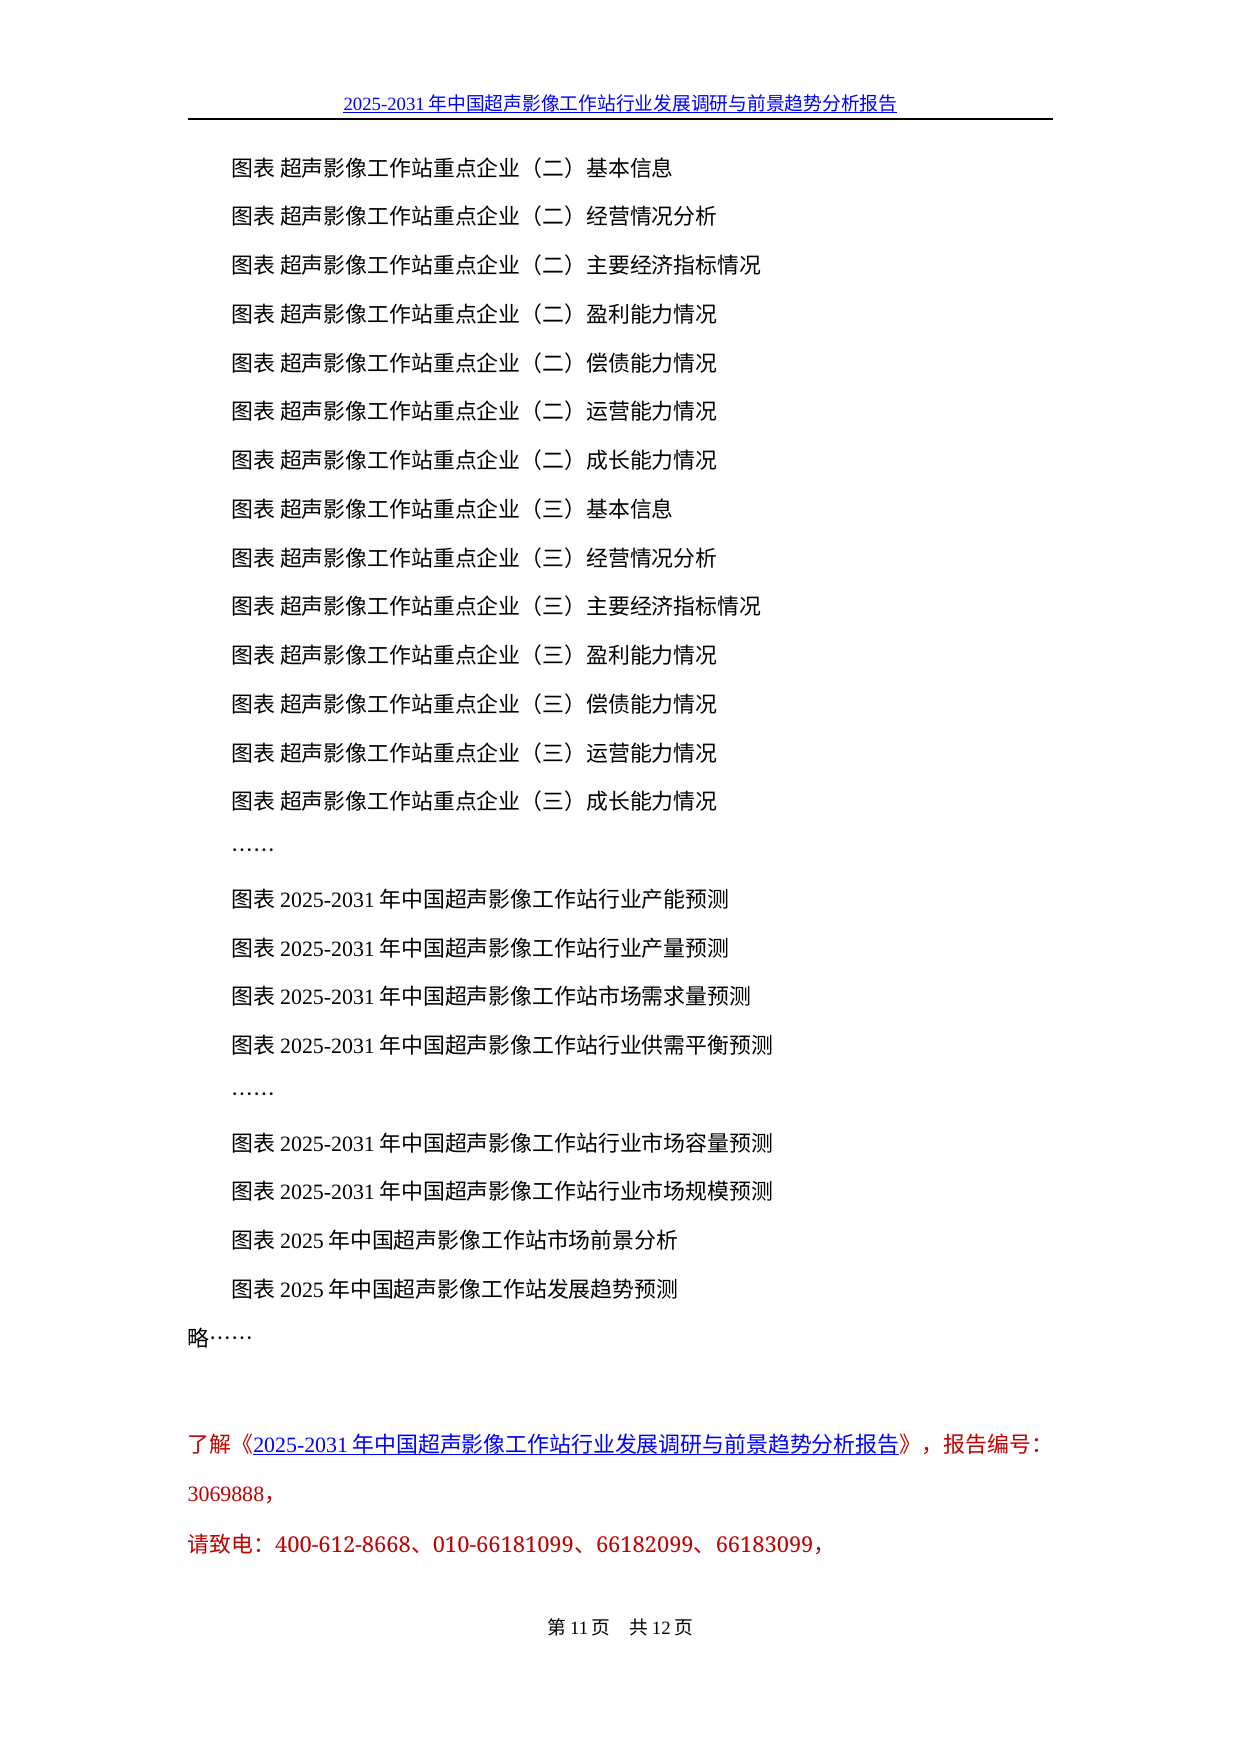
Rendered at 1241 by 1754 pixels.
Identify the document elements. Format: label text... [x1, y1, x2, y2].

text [187, 150, 1053, 1353]
text 请致电：400-612-8668、010-66181099、66182099、66183099， [187, 1527, 1053, 1559]
text 了解《2025-2031年中国超声影像工作站行业发展调研与前景趋势分析报告》，报告编号：3069888， [187, 1427, 1053, 1508]
